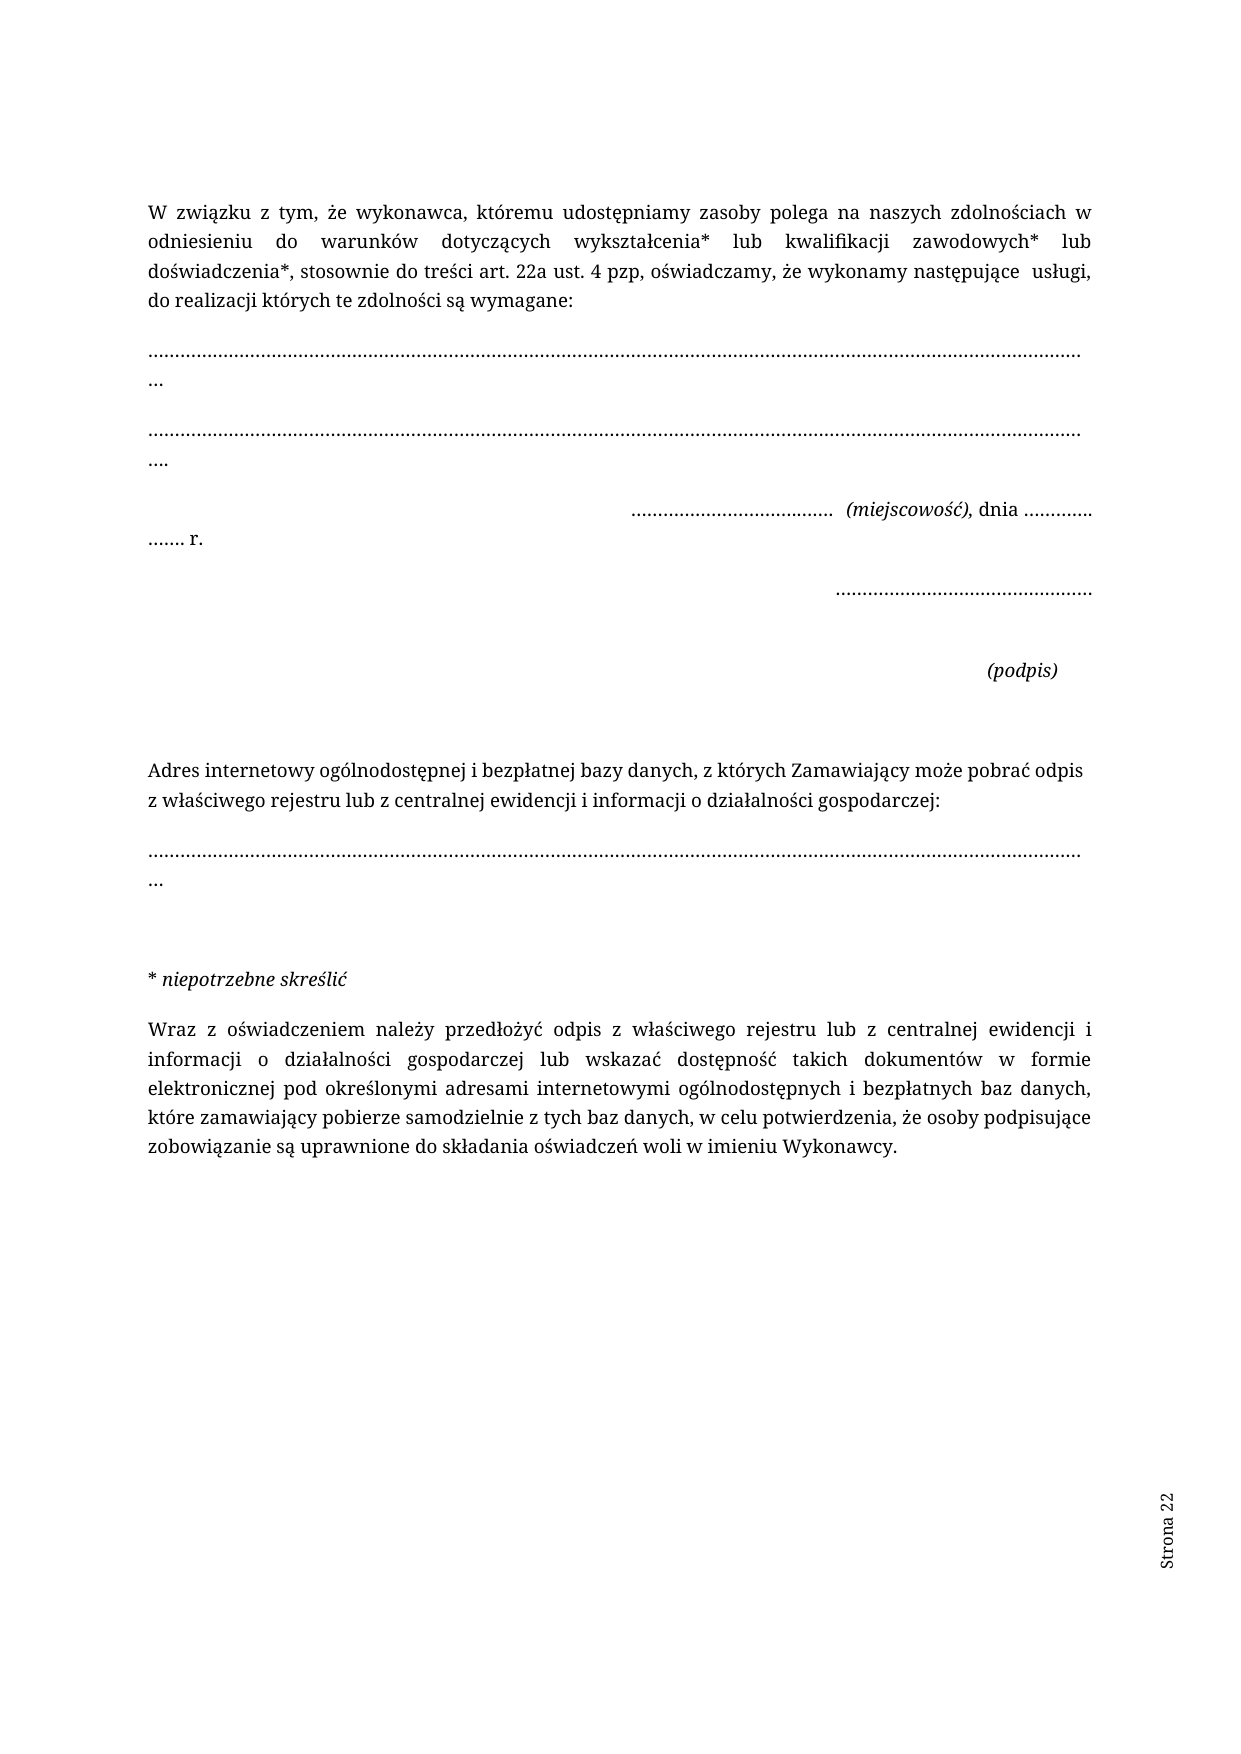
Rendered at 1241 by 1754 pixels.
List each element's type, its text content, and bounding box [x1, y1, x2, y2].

text ………………………………………… [148, 576, 1093, 601]
text Wraz z oświadczeniem należy przedłożyć odpis z właściwego rejestru lub z centralnej ewidencji i informacji o działalności gospodarczej lub wskazać dostępność takich dokumentów w formie elektronicznej pod określonymi adresami internetowymi ogólnodostępnych i bezpłatnych baz danych, które zamawiający pobierze samodzielnie z tych baz danych, w celu potwierdzenia, że osoby podpisujące zobowiązanie są uprawnione do składania oświadczeń woli w imieniu Wykonawcy. [148, 1017, 1093, 1159]
text …………………………………………………………………………………………………………………………………………………………… [148, 337, 1093, 392]
text ………………………….……. (miejscowość), dnia ………….……. r. [148, 496, 1093, 551]
text * niepotrzebne skreślić [148, 966, 1093, 992]
text W związku z tym, że wykonawca, któremu udostępniamy zasoby polega na naszych zdolnościach w odniesieniu do warunków dotyczących wykształcenia* lub kwalifikacji zawodowych* lub doświadczenia*, stosownie do treści art. 22a ust. 4 pzp, oświadczamy, że wykonamy następujące usługi, do realizacji których te zdolności są wymagane: [148, 199, 1093, 313]
text …………………………………………………………………………………………………………………………………………………………… [148, 837, 1093, 892]
text (podpis) [738, 626, 1093, 683]
text Adres internetowy ogólnodostępnej i bezpłatnej bazy danych, z których Zamawiający może pobrać odpis z właściwego rejestru lub z centralnej ewidencji i informacji o działalności gospodarczej: [148, 758, 1093, 812]
text ……………………………………………………………………………………………………………………………………………………………. [148, 417, 1093, 472]
